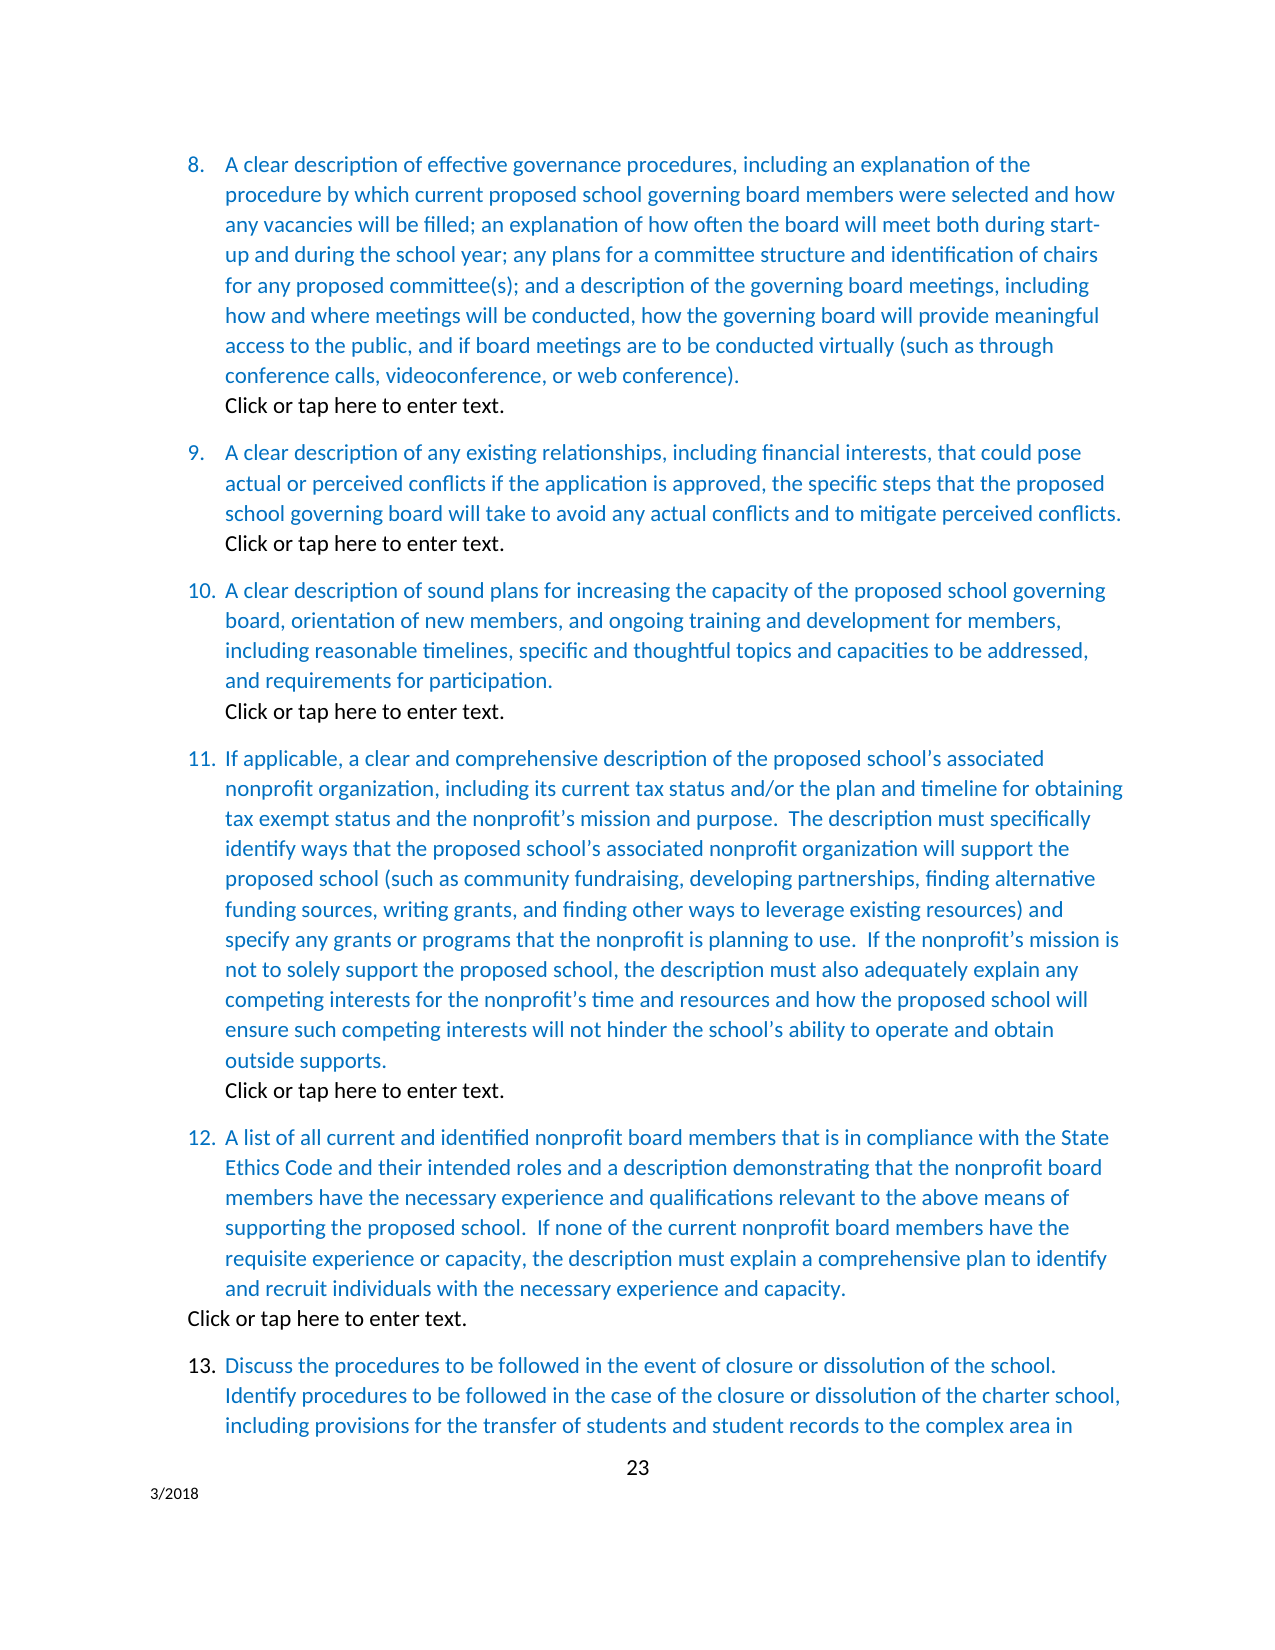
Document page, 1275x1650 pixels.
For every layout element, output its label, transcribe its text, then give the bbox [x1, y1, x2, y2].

list A list of all current and identified nonprofit board members that is in compliance with the State Ethics Code and their intended roles and a description demonstrating that the nonprofit board members have the necessary experience and qualifications relevant to the above means of supporting the proposed school. If none of the current nonprofit board members have the requisite experience or capacity, the description must explain a comprehensive plan to identify and recruit individuals with the necessary experience and capacity. [187, 1123, 1125, 1302]
list A clear description of any existing relationships, including financial interests, that could pose actual or perceived conflicts if the application is approved, the specific steps that the proposed school governing board will take to avoid any actual conflicts and to mitigate perceived conflicts. [187, 438, 1125, 527]
list A clear description of effective governance procedures, including an explanation of the procedure by which current proposed school governing board members were selected and how any vacancies will be filled; an explanation of how often the board will meet both during start-up and during the school year; any plans for a committee structure and identification of chairs for any proposed committee(s); and a description of the governing board meetings, including how and where meetings will be conducted, how the governing board will provide meaningful access to the public, and if board meetings are to be conducted virtually (such as through conference calls, videoconference, or web conference). [187, 150, 1125, 389]
list If applicable, a clear and comprehensive description of the proposed school’s associated nonprofit organization, including its current tax status and/or the plan and timeline for obtaining tax exempt status and the nonprofit’s mission and purpose. The description must specifically identify ways that the proposed school’s associated nonprofit organization will support the proposed school (such as community fundraising, developing partnerships, finding alternative funding sources, writing grants, and finding other ways to leverage existing resources) and specify any grants or programs that the nonprofit is planning to use. If the nonprofit’s mission is not to solely support the proposed school, the description must also adequately explain any competing interests for the nonprofit’s time and resources and how the proposed school will ensure such competing interests will not hinder the school’s ability to operate and obtain outside supports. [187, 744, 1125, 1074]
list A clear description of sound plans for increasing the capacity of the proposed school governing board, orientation of new members, and ongoing training and development for members, including reasonable timelines, specific and thoughtful topics and capacities to be addressed, and requirements for participation. [187, 576, 1125, 695]
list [187, 1351, 1125, 1439]
